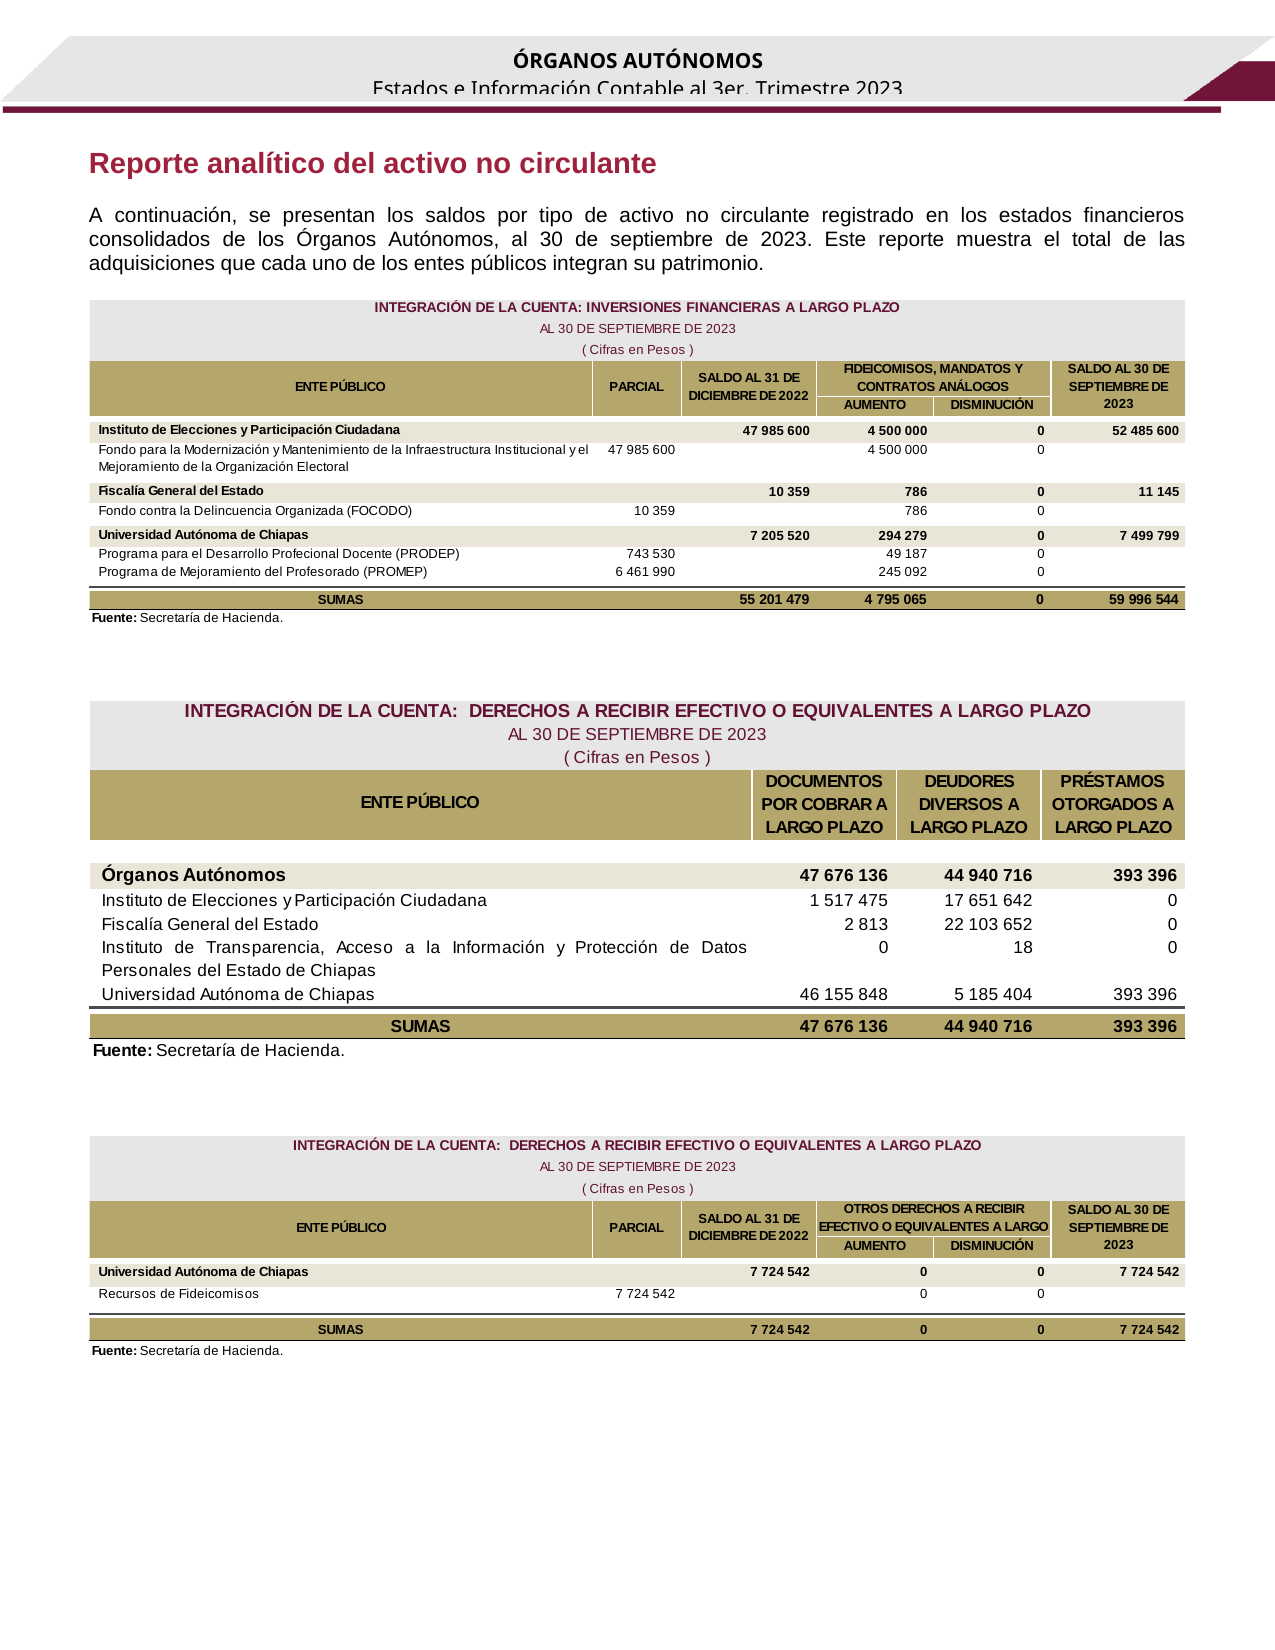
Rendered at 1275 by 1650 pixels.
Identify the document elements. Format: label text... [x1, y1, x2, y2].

picture [0, 36, 1275, 113]
subtitle Reporte analítico del activo no circulante [89, 146, 1186, 179]
text A continuación, se presentan los saldos por tipo de activo no circulante registrado en los estados financieros consolidados de los Órganos Autónomos, al 30 de septiembre de 2023. Este reporte muestra el total de las adquisiciones que cada uno de los entes públicos integran su patrimonio. [89, 203, 1186, 275]
